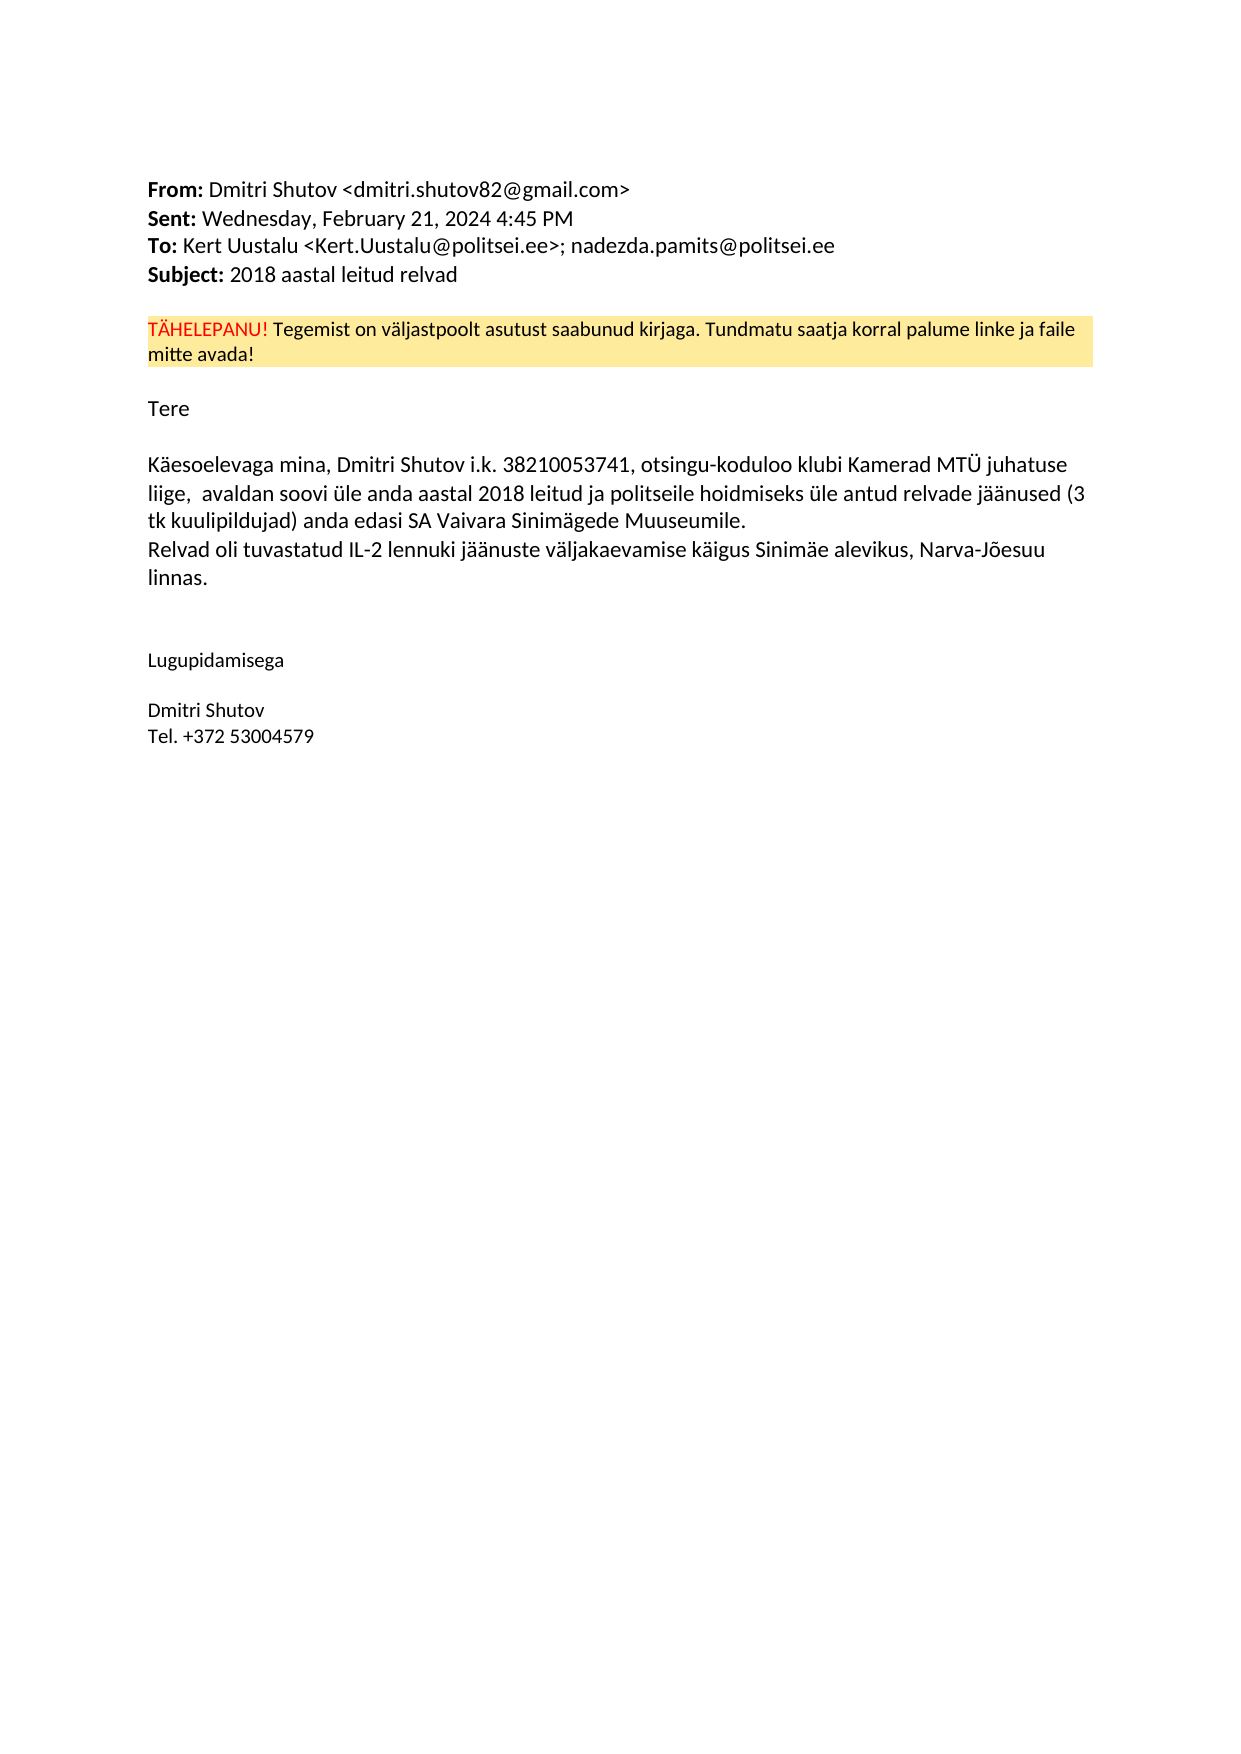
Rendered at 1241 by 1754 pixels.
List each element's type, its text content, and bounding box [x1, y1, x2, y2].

text Dmitri Shutov [148, 698, 1093, 723]
text Käesoelevaga mina, Dmitri Shutov i.k. 38210053741, otsingu-koduloo klubi Kamerad MTÜ juhatuse liige, avaldan soovi üle anda aastal 2018 leitud ja politseile hoidmiseks üle antud relvade jäänused (3 tk kuulipildujad) anda edasi SA Vaivara Sinimägede Muuseumile. [148, 451, 1093, 535]
text From: Dmitri Shutov <dmitri.shutov82@gmail.com> Sent: Wednesday, February 21, 2024 4:45 PM To: Kert Uustalu <Kert.Uustalu@politsei.ee>; nadezda.pamits@politsei.ee Subject: 2018 aastal leitud relvad [148, 176, 1093, 288]
text Relvad oli tuvastatud IL-2 lennuki jäänuste väljakaevamise käigus Sinimäe alevikus, Narva-Jõesuu linnas. [148, 535, 1093, 591]
text TÄHELEPANU! Tegemist on väljastpoolt asutust saabunud kirjaga. Tundmatu saatja korral palume linke ja faile mitte avada! [148, 316, 1093, 367]
text Tere [148, 394, 1093, 423]
text Tel. +372 53004579 [148, 723, 1093, 748]
text Lugupidamisega [148, 647, 1093, 672]
